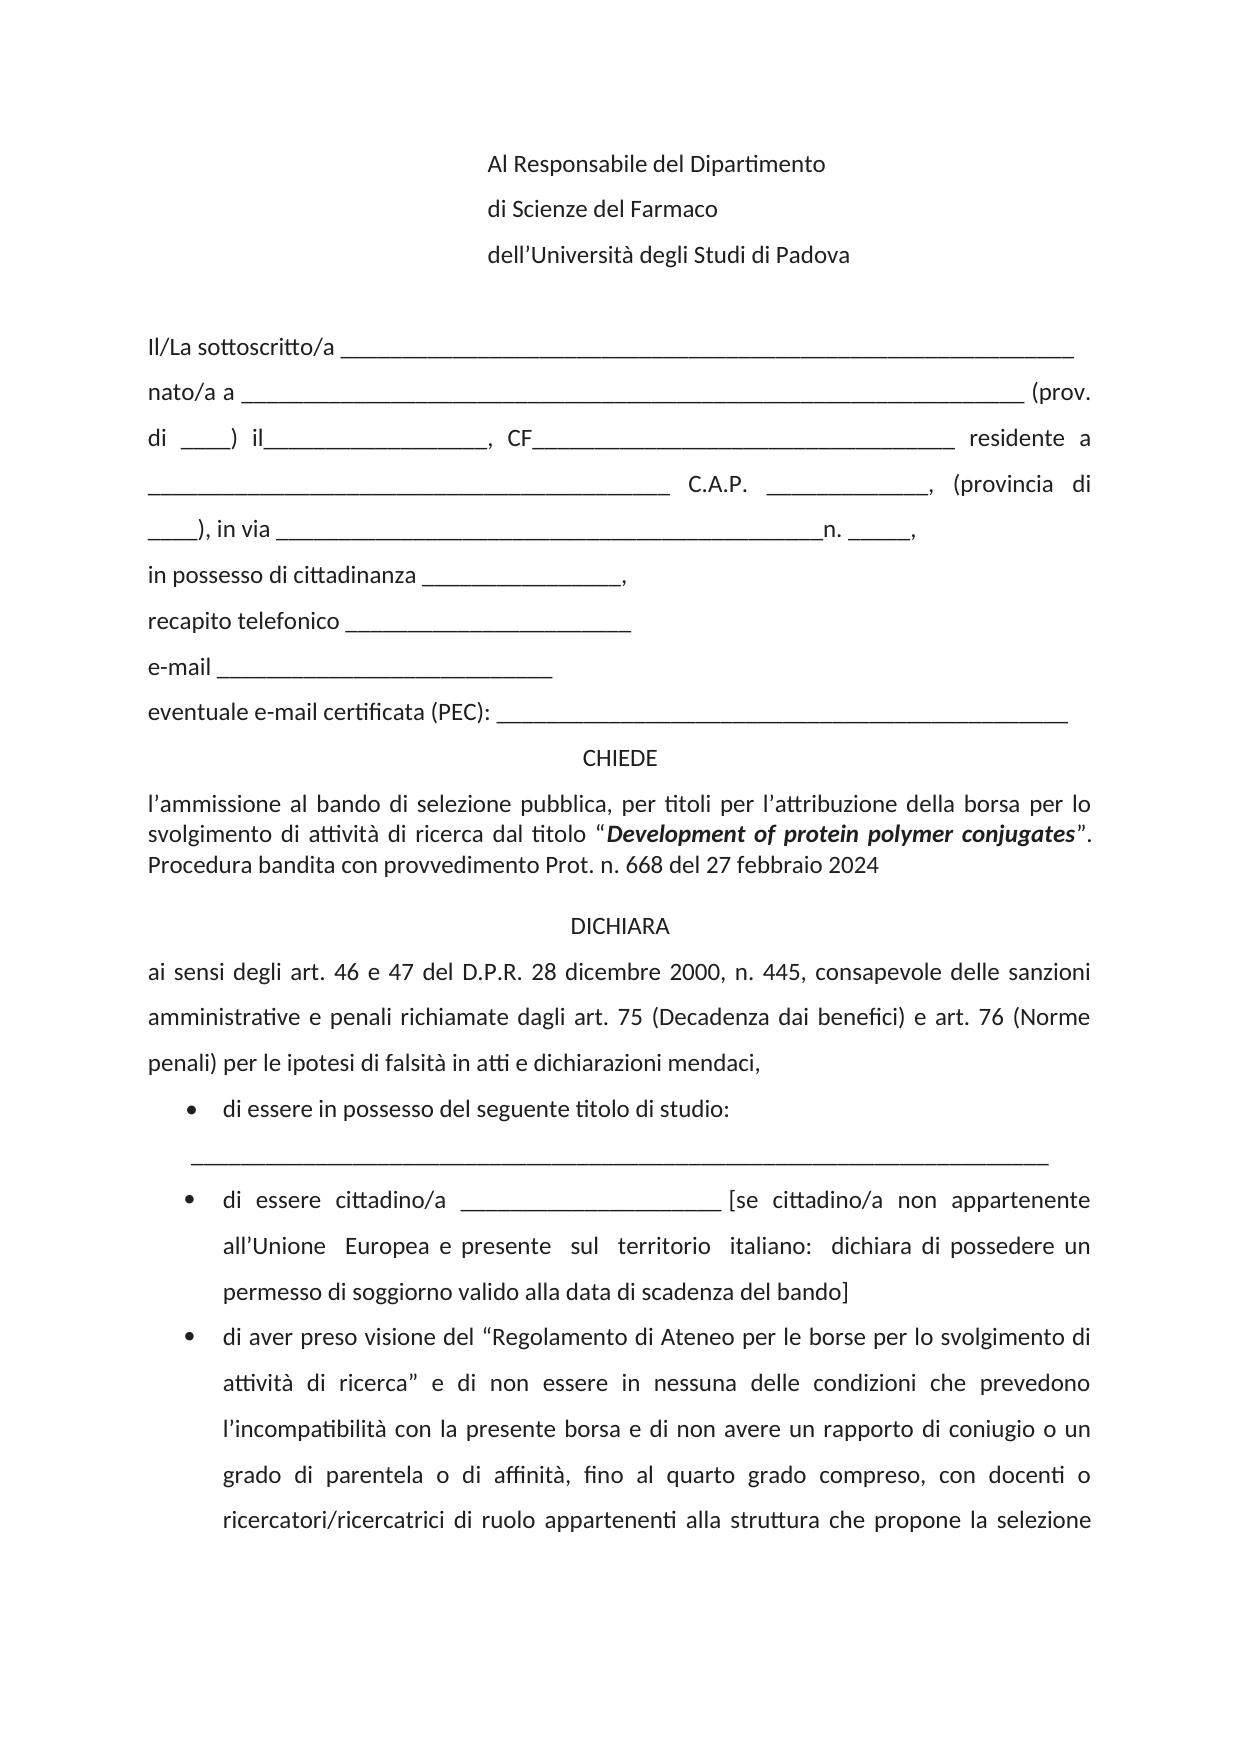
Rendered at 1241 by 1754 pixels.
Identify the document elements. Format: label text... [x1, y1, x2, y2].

text Il/La sottoscritto/a ___________________________________________________________ [148, 331, 1092, 361]
text dell’Università degli Studi di Padova [487, 239, 1092, 270]
text e-mail ___________________________ [148, 651, 1092, 681]
text recapito telefonico _______________________ [148, 605, 1092, 636]
text DICHIARA [148, 910, 1092, 941]
text ai sensi degli art. 46 e 47 del D.P.R. 28 dicembre 2000, n. 445, consapevole delle sanzioni amministrative e penali richiamate dagli art. 75 (Decadenza dai benefici) e art. 76 (Norme penali) per le ipotesi di falsità in atti e dichiarazioni mendaci, [148, 956, 1092, 1078]
text in possesso di cittadinanza ________________, [148, 559, 1092, 590]
list di essere cittadino/a _____________________ [se cittadino/a non appartenente all’Unione Europea e presente sul territorio italiano: dichiara di possedere un permesso di soggiorno valido alla data di scadenza del bando] [185, 1184, 1092, 1306]
text l’ammissione al bando di selezione pubblica, per titoli per l’attribuzione della borsa per lo svolgimento di attività di ricerca dal titolo “Development of protein polymer conjugates”. Procedura bandita con provvedimento Prot. n. 668 del 27 febbraio 2024 [148, 788, 1092, 879]
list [185, 1322, 1092, 1535]
text di Scienze del Farmaco [487, 193, 1092, 224]
text Al Responsabile del Dipartimento [487, 148, 1092, 178]
text eventuale e-mail certificata (PEC): ______________________________________________ [148, 696, 1092, 727]
list di essere in possesso del seguente titolo di studio: [185, 1093, 1092, 1123]
text nato/a a _______________________________________________________________ (prov. di ____) il__________________, CF__________________________________ residente a __________________________________________ C.A.P. _____________, (provincia di ____), in via ____________________________________________n. _____, [148, 376, 1092, 544]
text CHIEDE [148, 742, 1092, 773]
text _____________________________________________________________________ [185, 1139, 1092, 1169]
